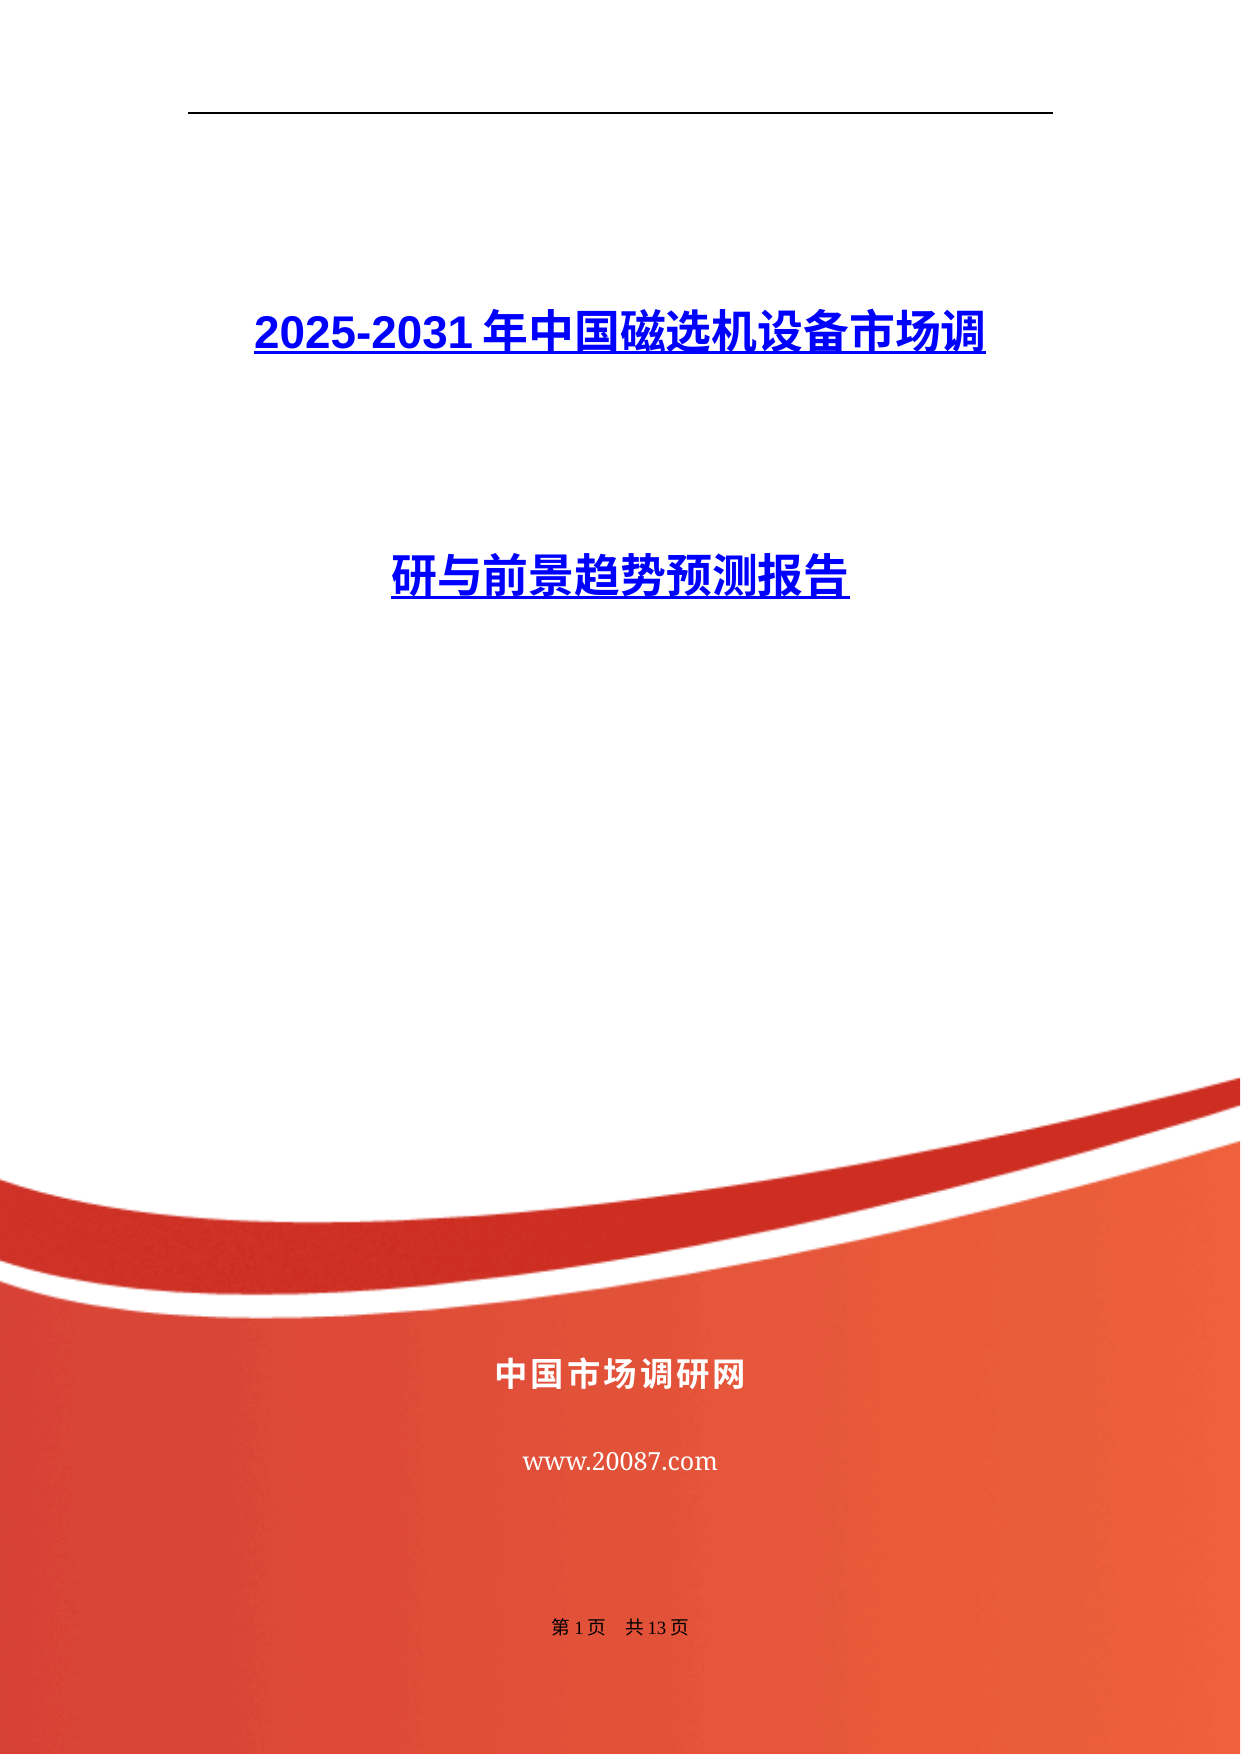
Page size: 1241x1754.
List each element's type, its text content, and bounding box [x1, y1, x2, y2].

table_header 2025-2031年中国磁选机设备市场调研与前景趋势预测报告 [188, 207, 1053, 773]
text www.20087.com [187, 1428, 1053, 1493]
picture [0, 1006, 1241, 1754]
subtitle 中国市场调研网 [187, 1339, 1053, 1404]
